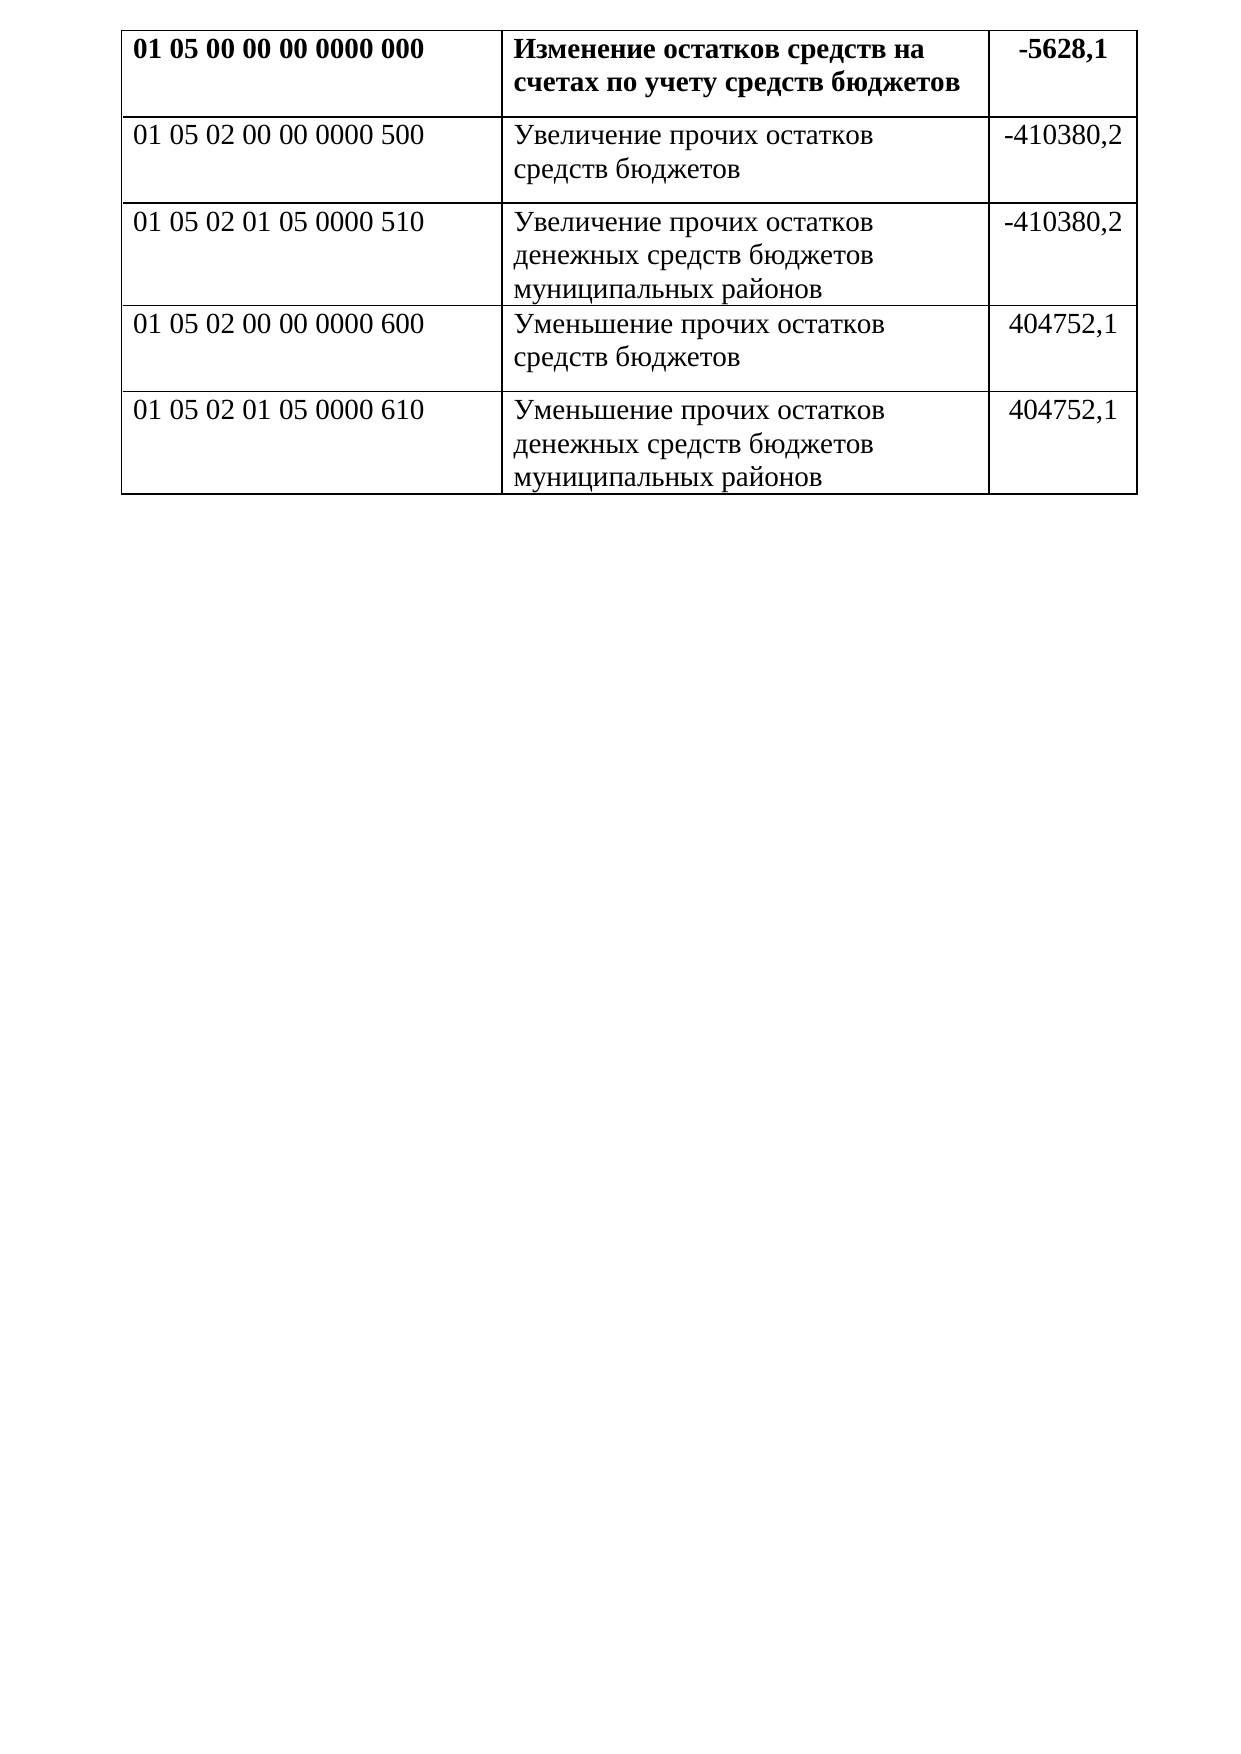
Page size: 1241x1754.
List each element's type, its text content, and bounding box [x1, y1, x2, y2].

table_cell 404752,1 [990, 392, 1136, 493]
table_cell Уменьшение прочих остатков денежных средств бюджетов муниципальных районов [503, 392, 988, 493]
table_cell -5628,1 [990, 31, 1136, 116]
table_cell 01 05 02 00 00 0000 500 [122, 117, 501, 202]
table_cell Увеличение прочих остатков средств бюджетов [503, 118, 988, 202]
table_cell Увеличение прочих остатков денежных средств бюджетов муниципальных районов [503, 204, 988, 304]
table_cell 01 05 00 00 00 0000 000 [122, 31, 501, 116]
table_cell Изменение остатков средств на счетах по учету средств бюджетов [503, 31, 988, 116]
table_cell 01 05 02 01 05 0000 510 [122, 203, 501, 304]
table_cell -410380,2 [990, 204, 1136, 304]
table_cell Уменьшение прочих остатков средств бюджетов [503, 306, 988, 391]
table_cell 01 05 02 01 05 0000 610 [122, 392, 501, 493]
table_cell 404752,1 [990, 306, 1136, 391]
table_cell 01 05 02 00 00 0000 600 [122, 306, 501, 391]
table_cell -410380,2 [990, 118, 1136, 202]
